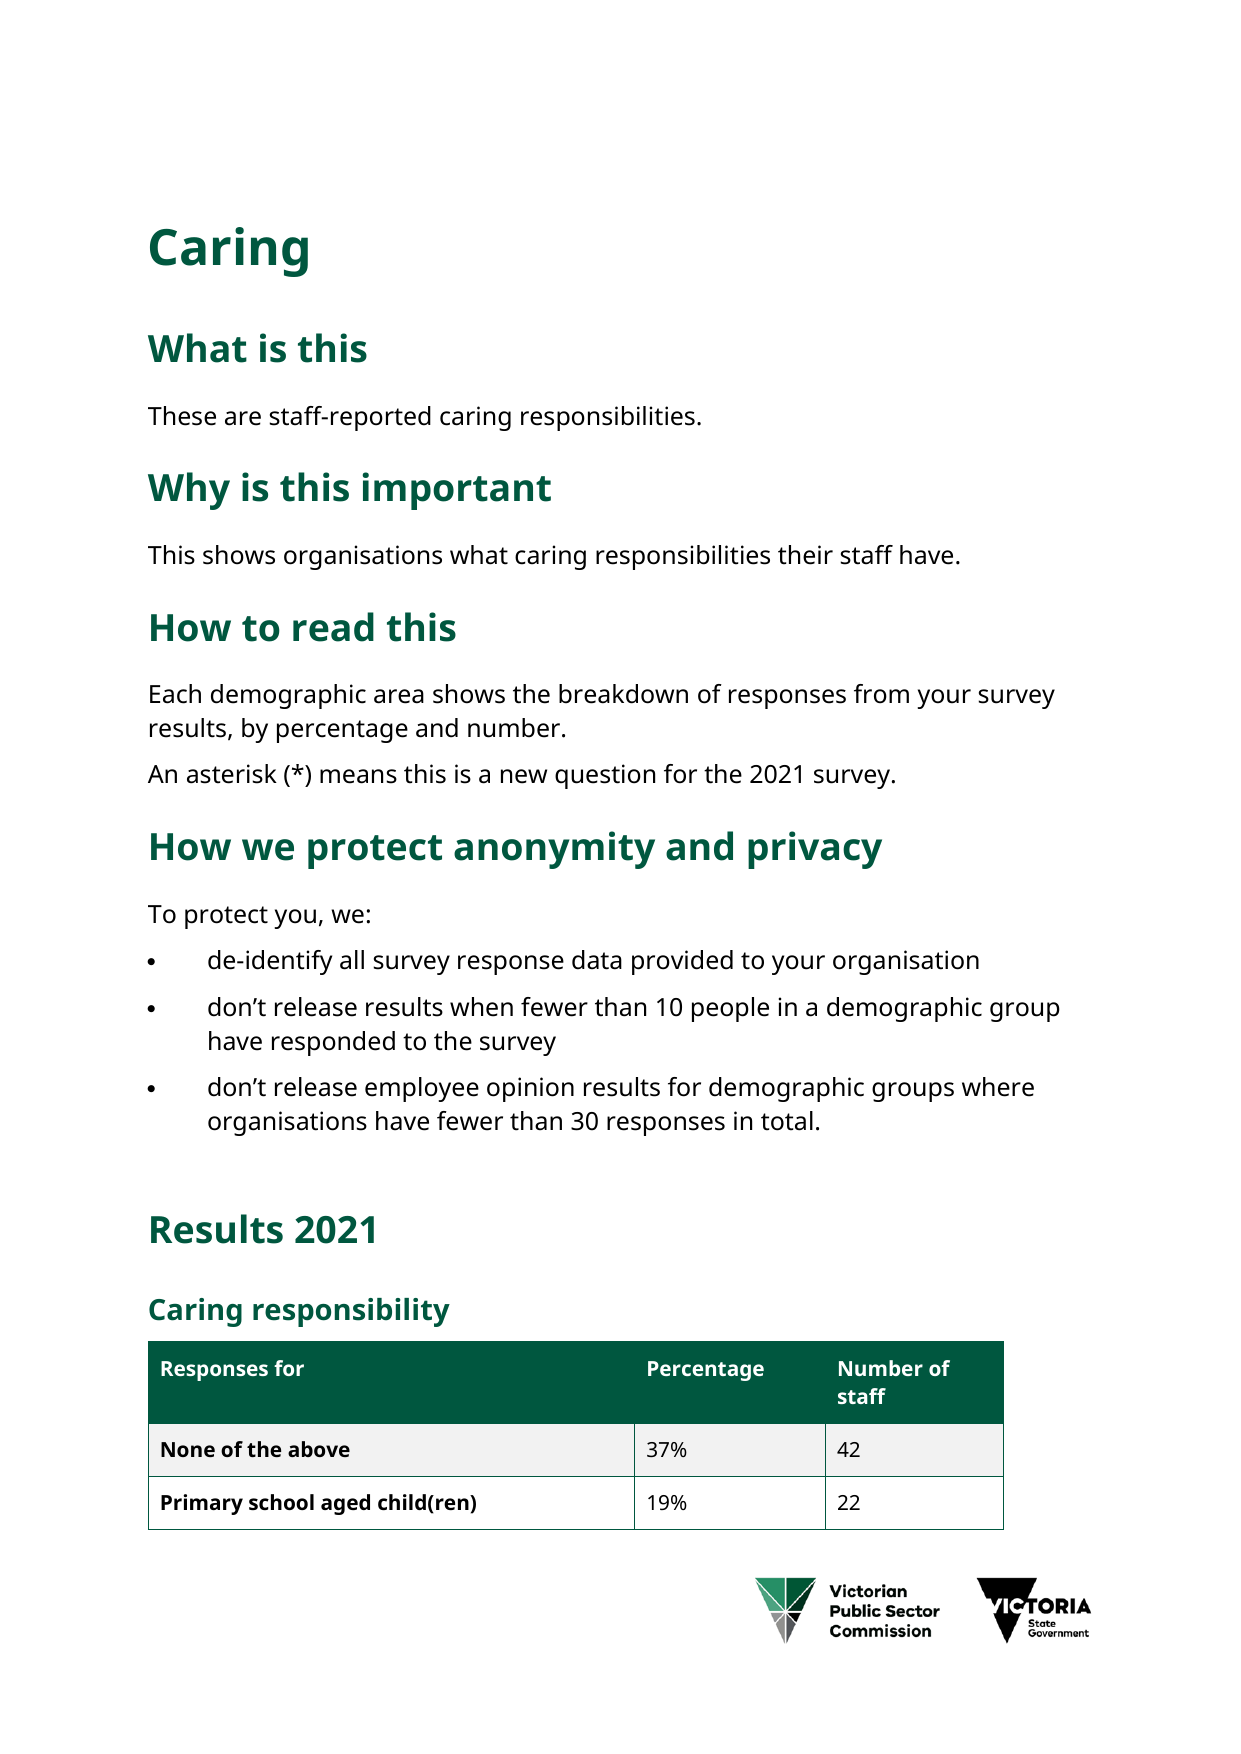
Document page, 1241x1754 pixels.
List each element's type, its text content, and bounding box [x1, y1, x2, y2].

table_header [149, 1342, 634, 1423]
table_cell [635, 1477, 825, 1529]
text An asterisk (*) means this is a new question for the 2021 survey. [148, 757, 1092, 791]
picture [754, 1577, 1093, 1645]
subtitle Caring responsibility [148, 1290, 1092, 1329]
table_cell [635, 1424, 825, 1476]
subtitle Results 2021 [148, 1203, 1092, 1254]
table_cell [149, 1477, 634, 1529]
subtitle Why is this important [148, 462, 1092, 513]
subtitle Caring [148, 212, 1092, 280]
text To protect you, we: [148, 896, 1092, 930]
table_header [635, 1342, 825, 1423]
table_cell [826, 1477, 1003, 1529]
text This shows organisations what caring responsibilities their staff have. [148, 538, 1092, 572]
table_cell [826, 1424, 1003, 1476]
text Each demographic area shows the breakdown of responses from your survey results, by percentage and number. [148, 677, 1092, 745]
list de-identify all survey response data provided to your organisation [148, 943, 1092, 977]
list don’t release results when fewer than 10 people in a demographic group have responded to the survey [148, 989, 1092, 1057]
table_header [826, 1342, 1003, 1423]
subtitle How to read this [148, 601, 1092, 652]
text These are staff-reported caring responsibilities. [148, 398, 1092, 433]
subtitle How we protect anonymity and privacy [148, 820, 1092, 871]
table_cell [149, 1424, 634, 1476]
subtitle What is this [148, 323, 1092, 374]
list don’t release employee opinion results for demographic groups where organisations have fewer than 30 responses in total. [148, 1070, 1092, 1138]
